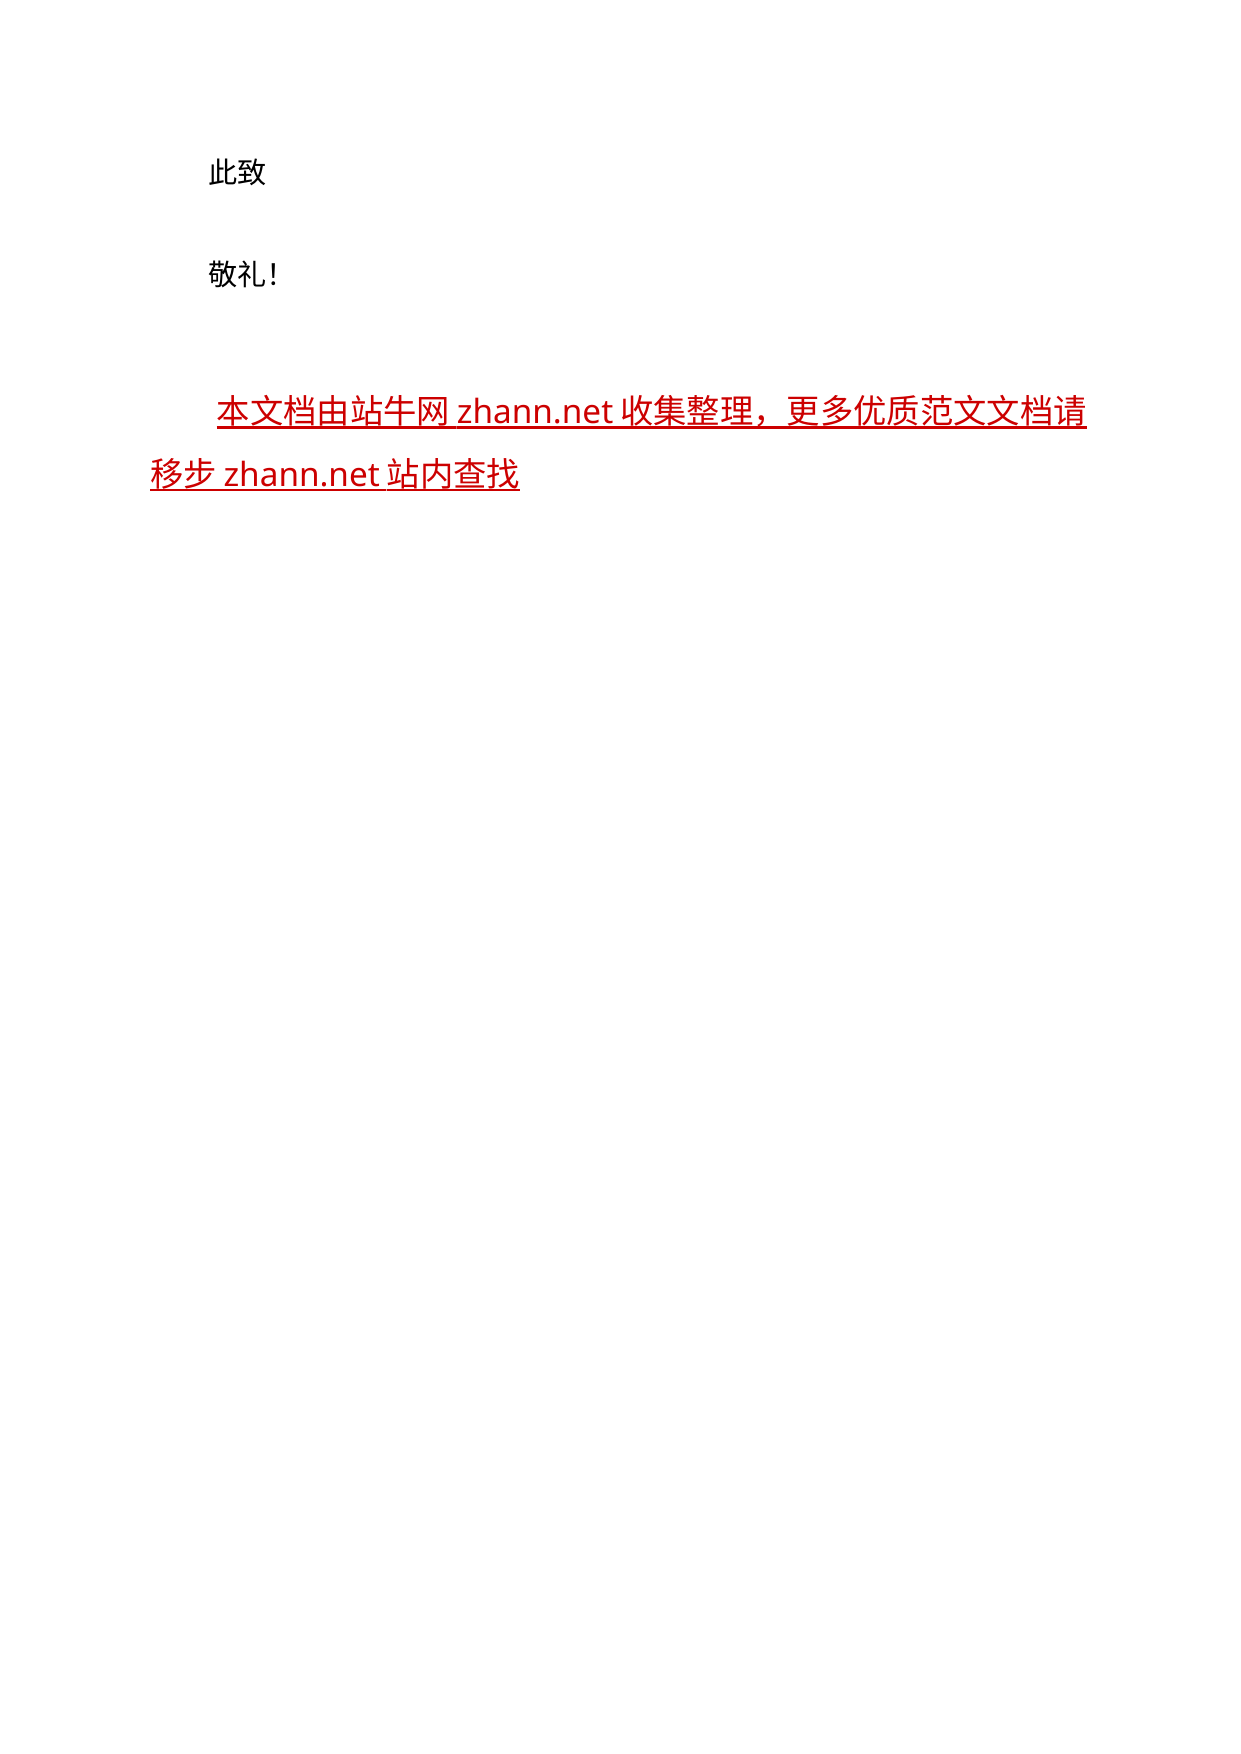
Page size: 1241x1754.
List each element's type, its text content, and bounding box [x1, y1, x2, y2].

text 敬礼！ [150, 252, 1090, 294]
text 本文档由站牛网zhann.net收集整理，更多优质范文文档请移步zhann.net站内查找 [150, 385, 1090, 496]
text 此致 [150, 150, 1090, 192]
